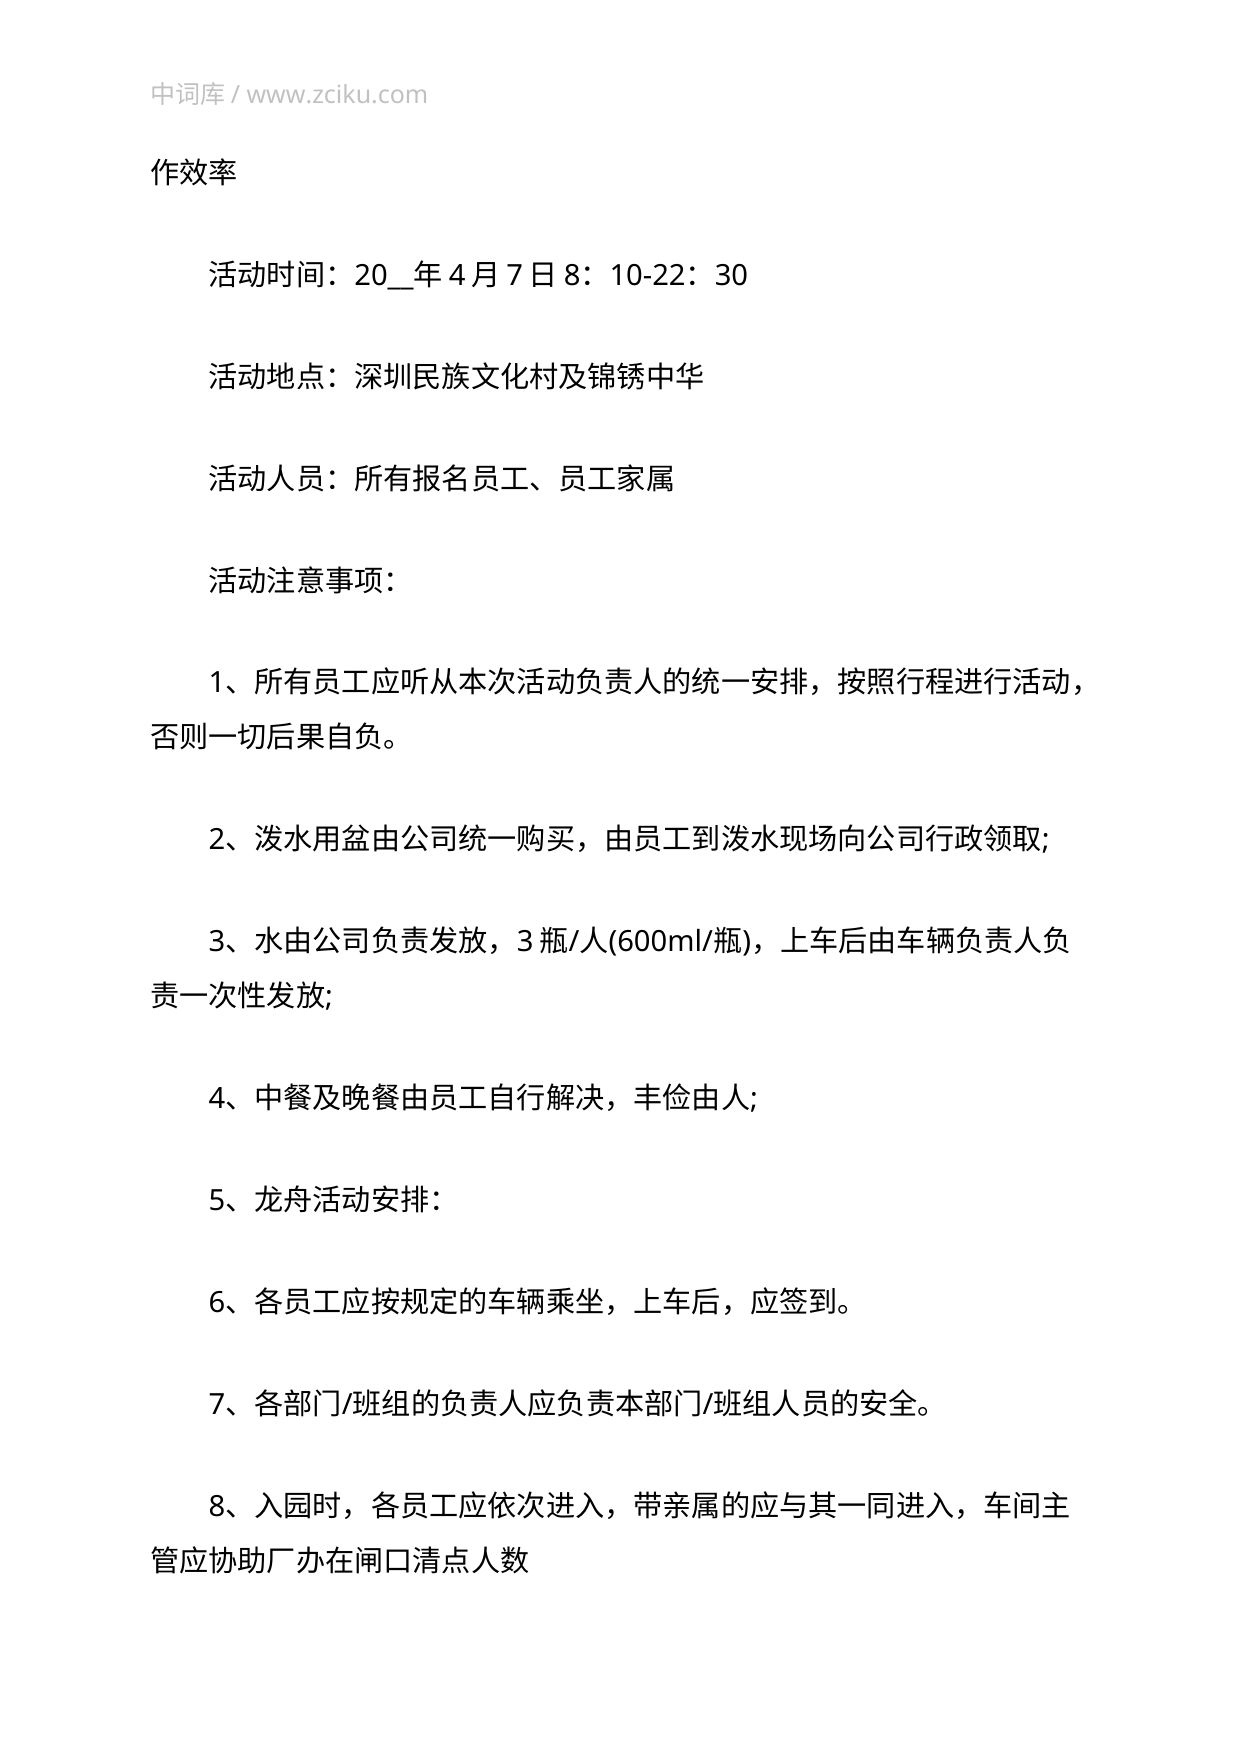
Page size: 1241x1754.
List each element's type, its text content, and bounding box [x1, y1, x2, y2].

text 5、龙舟活动安排： [150, 1177, 1090, 1219]
text 7、各部门/班组的负责人应负责本部门/班组人员的安全。 [150, 1381, 1090, 1423]
text 6、各员工应按规定的车辆乘坐，上车后，应签到。 [150, 1279, 1090, 1321]
text 1、所有员工应听从本次活动负责人的统一安排，按照行程进行活动，否则一切后果自负。 [150, 659, 1090, 756]
text 2、泼水用盆由公司统一购买，由员工到泼水现场向公司行政领取; [150, 816, 1090, 858]
text 活动地点：深圳民族文化村及锦锈中华 [150, 354, 1090, 396]
text 4、中餐及晚餐由员工自行解决，丰俭由人; [150, 1075, 1090, 1117]
text 活动时间：20__年4月7日8：10-22：30 [150, 252, 1090, 294]
text 活动人员：所有报名员工、员工家属 [150, 456, 1090, 498]
text 8、入园时，各员工应依次进入，带亲属的应与其一同进入，车间主管应协助厂办在闸口清点人数 [150, 1483, 1090, 1580]
text 活动注意事项： [150, 557, 1090, 599]
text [150, 150, 1090, 192]
text 3、水由公司负责发放，3瓶/人(600ml/瓶)，上车后由车辆负责人负责一次性发放; [150, 918, 1090, 1015]
